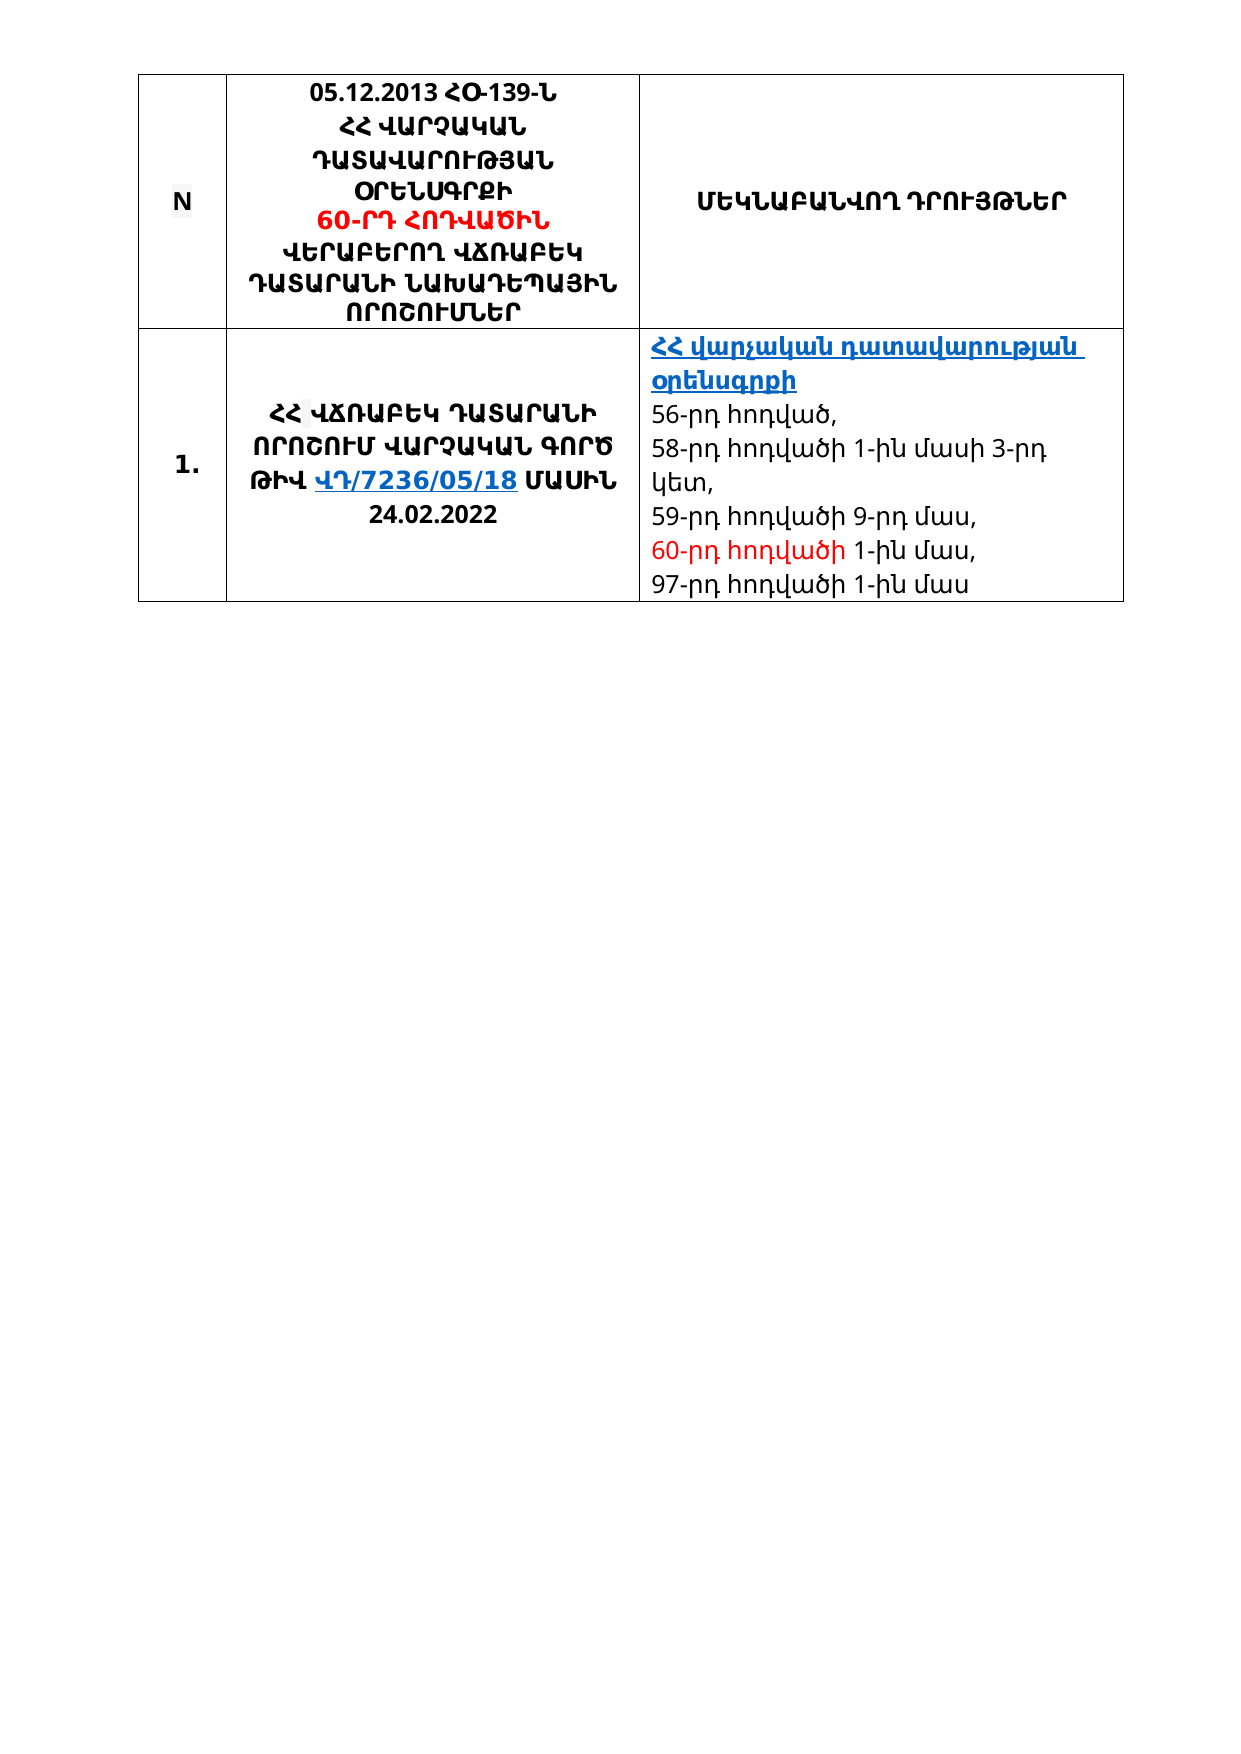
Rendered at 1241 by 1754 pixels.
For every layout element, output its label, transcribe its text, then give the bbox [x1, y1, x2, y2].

table_header N [139, 75, 226, 327]
table_header 05.12.2013 ՀՕ-139-Ն ՀՀ ՎԱՐՉԱԿԱՆ ԴԱՏԱՎԱՐՈՒԹՅԱՆ ՕՐԵՆՍԳՐՔԻ 60-ՐԴ ՀՈԴՎԱԾԻՆ ՎԵՐԱԲԵՐՈՂ ՎՃՌԱԲԵԿ ԴԱՏԱՐԱՆԻ ՆԱԽԱԴԵՊԱՅԻՆ ՈՐՈՇՈՒՄՆԵՐ [227, 75, 639, 327]
table_cell ՀՀ վարչական դատավարության օրենսգրքի 56-րդ հոդված, 58-րդ հոդվածի 1-ին մասի 3-րդ կետ, 59-րդ հոդվածի 9-րդ մաս, 60-րդ հոդվածի 1-ին մաս, 97-րդ հոդվածի 1-ին մաս [640, 329, 1123, 601]
table_cell [139, 329, 226, 601]
table_header ՄԵԿՆԱԲԱՆՎՈՂ ԴՐՈՒՅԹՆԵՐ [640, 75, 1123, 327]
table_cell ՀՀ ՎՃՌԱԲԵԿ ԴԱՏԱՐԱՆԻ ՈՐՈՇՈՒՄ ՎԱՐՉԱԿԱՆ ԳՈՐԾ ԹԻՎ ՎԴ/7236/05/18 ՄԱՍԻՆ 24.02.2022 [227, 329, 639, 601]
